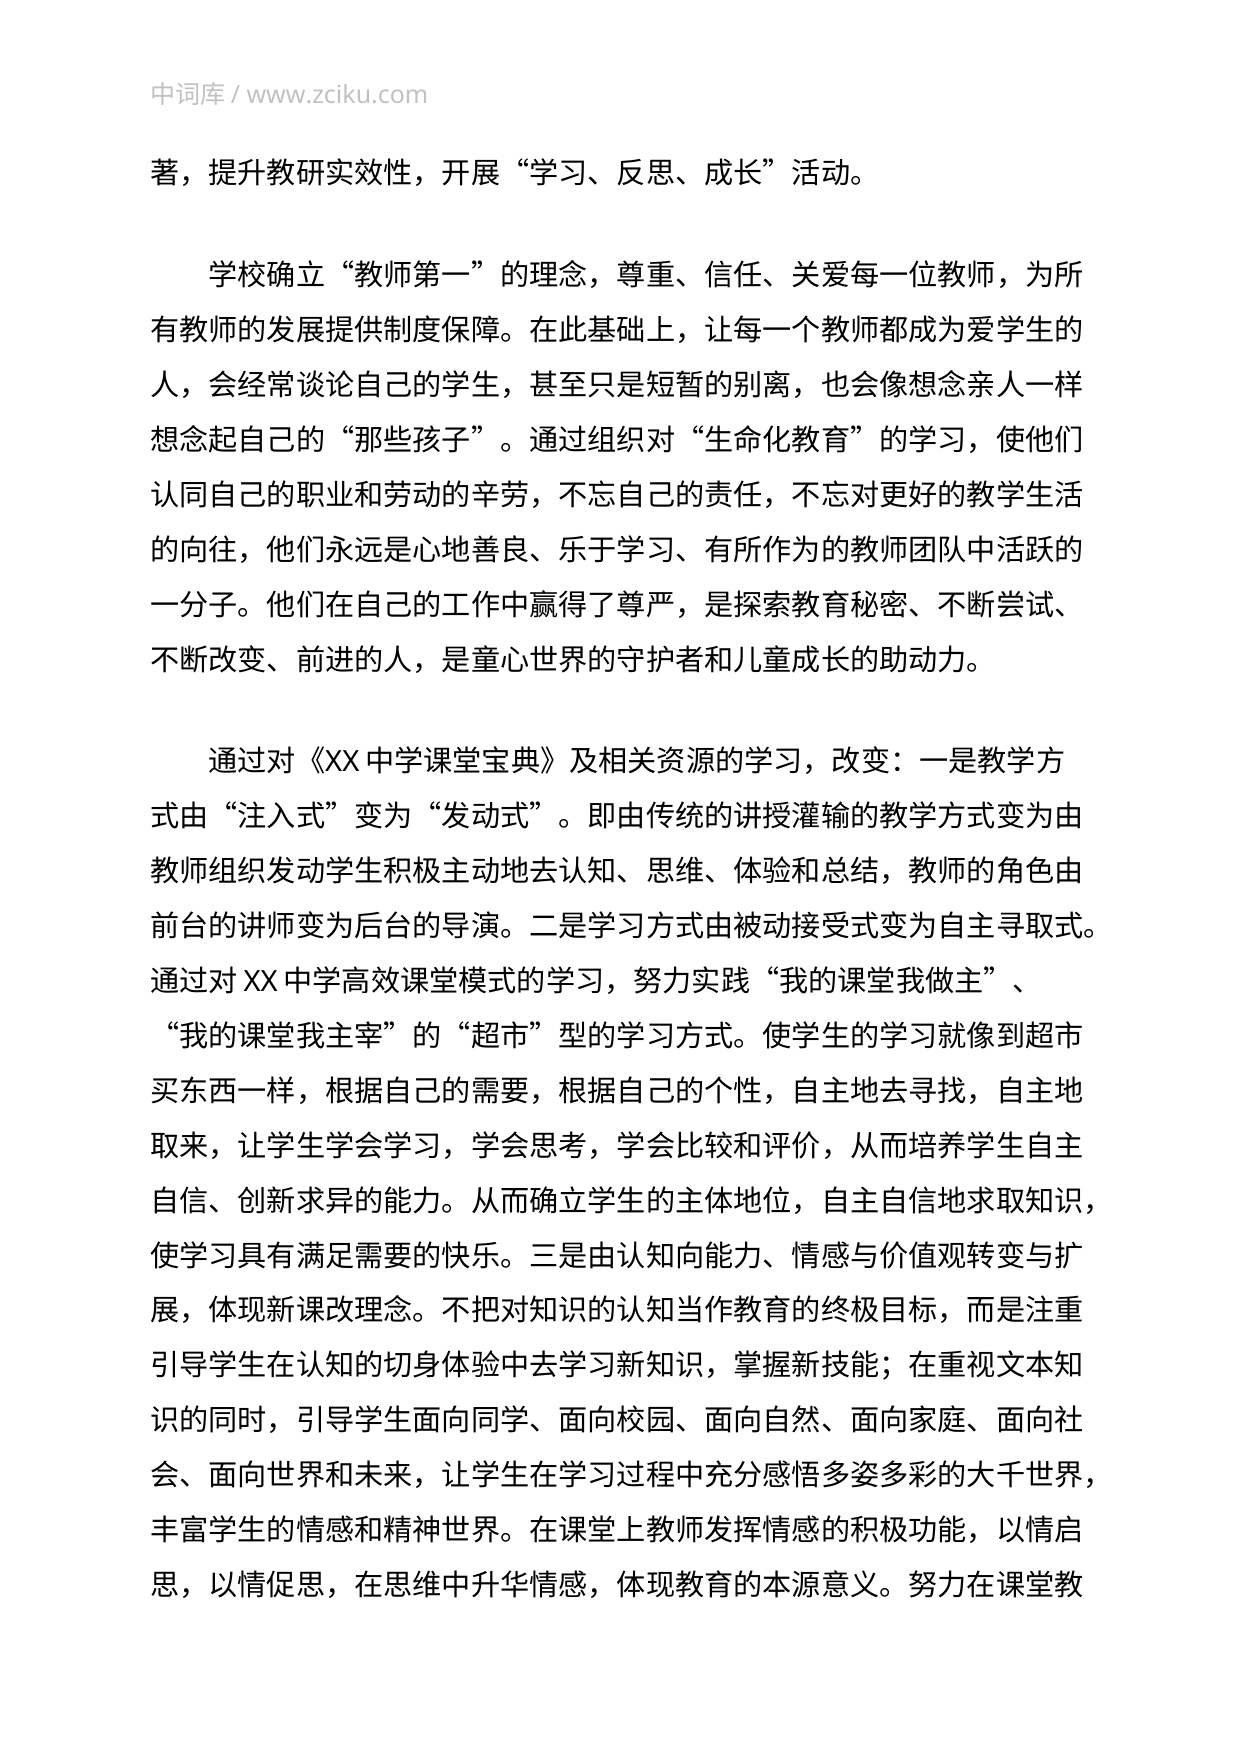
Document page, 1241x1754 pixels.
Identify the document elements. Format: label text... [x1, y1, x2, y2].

text 学校确立“教师第一”的理念，尊重、信任、关爱每一位教师，为所有教师的发展提供制度保障。在此基础上，让每一个教师都成为爱学生的人，会经常谈论自己的学生，甚至只是短暂的别离，也会像想念亲人一样想念起自己的“那些孩子”。通过组织对“生命化教育”的学习，使他们认同自己的职业和劳动的辛劳，不忘自己的责任，不忘对更好的教学生活的向往，他们永远是心地善良、乐于学习、有所作为的教师团队中活跃的一分子。他们在自己的工作中赢得了尊严，是探索教育秘密、不断尝试、不断改变、前进的人，是童心世界的守护者和儿童成长的助动力。 [150, 252, 1090, 678]
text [150, 150, 1090, 192]
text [150, 738, 1090, 1604]
